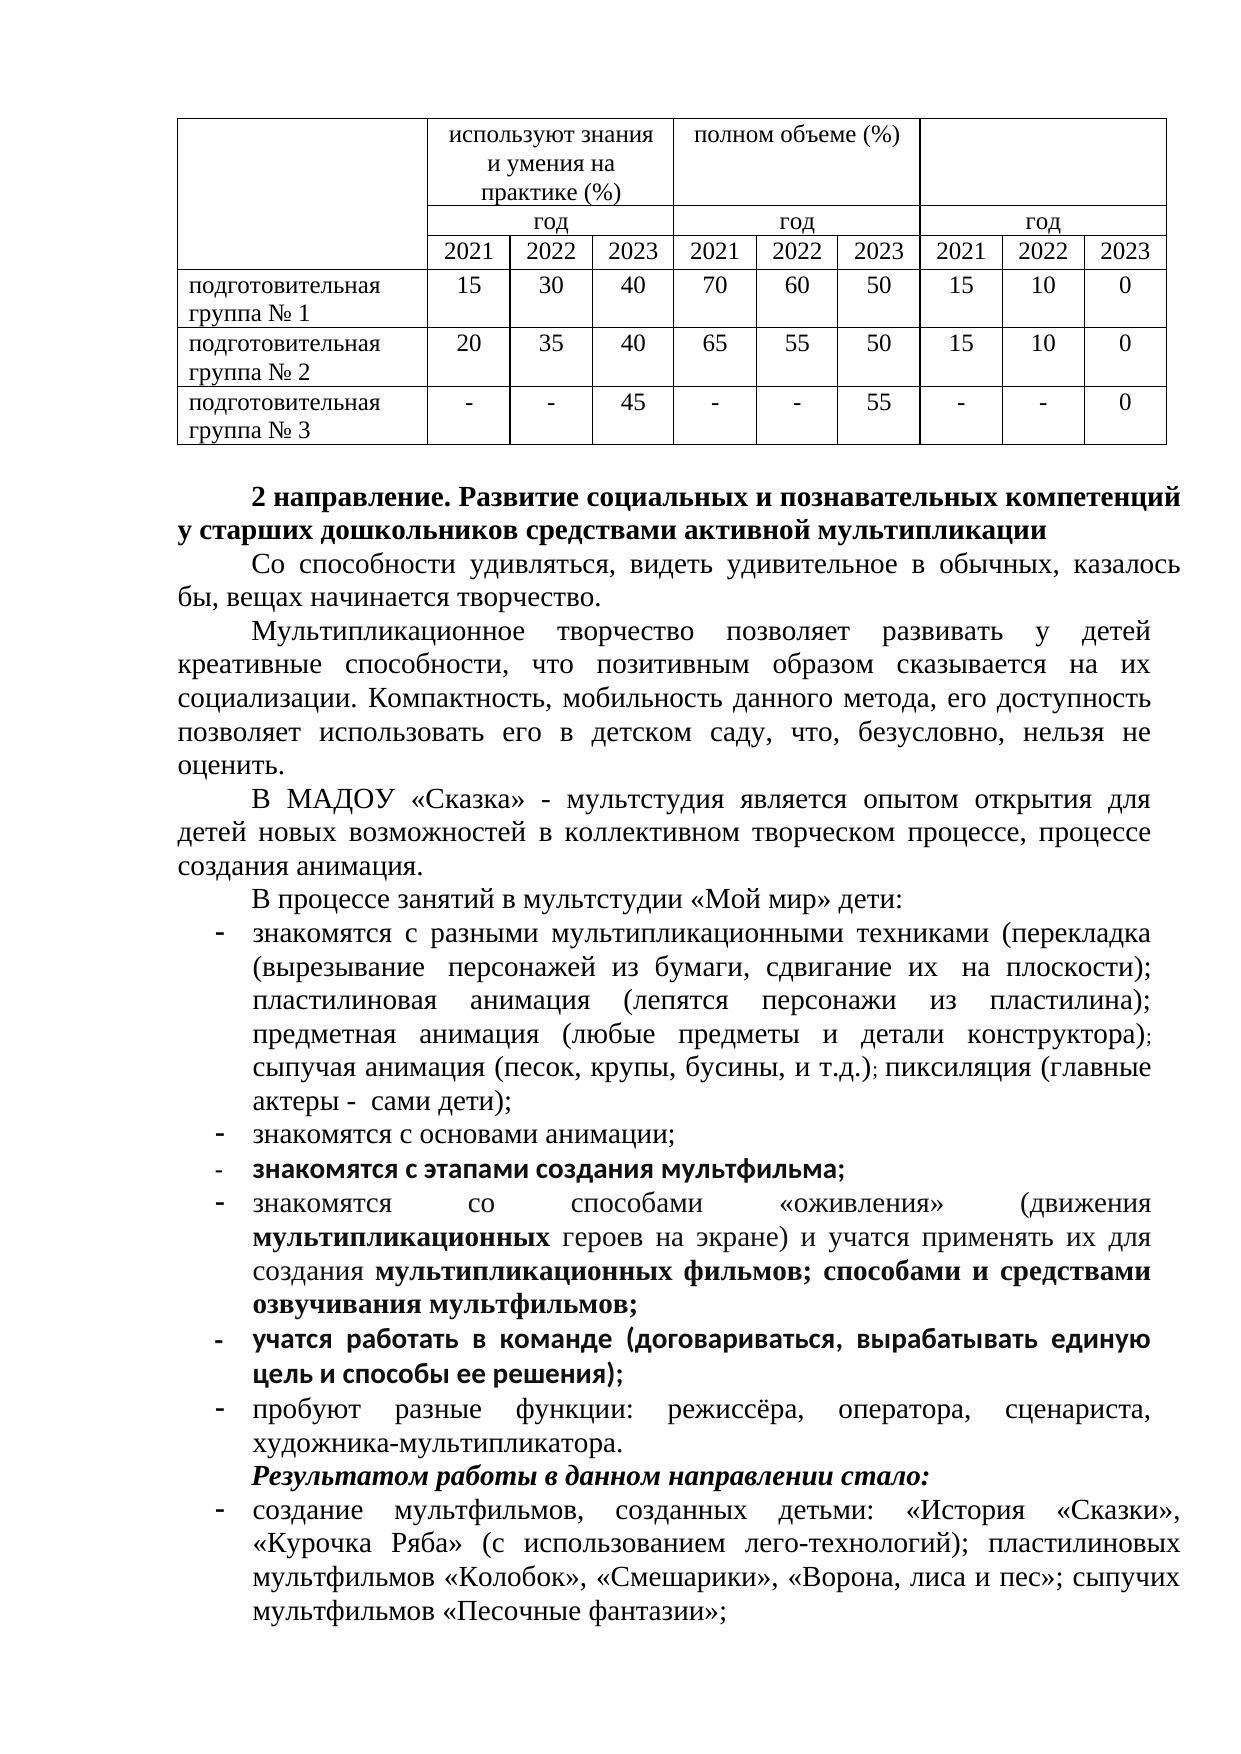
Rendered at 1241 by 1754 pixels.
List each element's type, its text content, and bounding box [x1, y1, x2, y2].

table_cell 15 [921, 328, 1002, 386]
list знакомятся с этапами создания мультфильма; [215, 1150, 1152, 1186]
table_cell 65 [674, 328, 756, 386]
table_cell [428, 119, 673, 205]
table_cell 2022 [511, 236, 592, 269]
table_cell 50 [838, 328, 919, 386]
table_cell 2023 [838, 236, 919, 269]
table_cell 10 [1003, 270, 1084, 327]
table_cell 2021 [921, 236, 1002, 269]
table_cell 55 [838, 387, 919, 444]
table_cell 40 [593, 328, 673, 386]
table_cell подготовительная группа № 1 [178, 270, 427, 327]
text Мультипликационное творчество позволяет развивать у детей креативные способности, что позитивным образом сказывается на их социализации. Компактность, мобильность данного метода, его доступность позволяет использовать его в детском саду, что, безусловно, нельзя не оценить. [177, 613, 1152, 781]
list знакомятся с разными мультипликационными техниками (перекладка (вырезывание персонажей из бумаги, сдвигание их на плоскости); пластилиновая анимация (лепятся персонажи из пластилина); предметная анимация (любые предметы и детали конструктора); сыпучая анимация (песок, крупы, бусины, и т.д.); пиксиляция (главные актеры - сами дети); [215, 915, 1152, 1116]
table_cell подготовительная группа № 2 [178, 328, 427, 386]
table_cell 60 [757, 270, 837, 327]
table_cell 15 [921, 270, 1002, 327]
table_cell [921, 119, 1166, 205]
table_cell 2022 [757, 236, 837, 269]
table_cell 35 [511, 328, 592, 386]
list пробуют разные функции: режиссёра, оператора, сценариста, художника-мультипликатора. [215, 1391, 1152, 1458]
table_cell 0 [1085, 270, 1166, 327]
table_cell 20 [428, 328, 509, 386]
table_cell 2023 [1085, 236, 1166, 269]
list знакомятся со способами «оживления» (движения мультипликационных героев на экране) и учатся применять их для создания мультипликационных фильмов; способами и средствами озвучивания мультфильмов; [215, 1186, 1152, 1320]
table_cell год [921, 206, 1166, 235]
table_cell - [428, 387, 509, 444]
table_cell - [511, 387, 592, 444]
table_cell 10 [1003, 328, 1084, 386]
table_cell 45 [593, 387, 673, 444]
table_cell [674, 119, 919, 205]
list учатся работать в команде (договариваться, вырабатывать единую цель и способы ее решения); [215, 1320, 1152, 1391]
text В процессе занятий в мультстудии «Мой мир» дети: [177, 881, 1152, 915]
text В МАДОУ «Сказка» - мультстудия является опытом открытия для детей новых возможностей в коллективном творческом процессе, процессе создания анимация. [177, 781, 1152, 881]
table_cell 2023 [593, 236, 673, 269]
table_cell 2021 [674, 236, 756, 269]
table_cell год [674, 206, 919, 235]
table_cell подготовительная группа № 3 [178, 387, 427, 444]
table_cell - [921, 387, 1002, 444]
text 2 направление. Развитие социальных и познавательных компетенций у старших дошкольников средствами активной мультипликации [177, 479, 1181, 546]
table_cell - [1003, 387, 1084, 444]
text Результатом работы в данном направлении стало: [177, 1458, 1181, 1492]
table_cell - [674, 387, 756, 444]
table_cell 40 [593, 270, 673, 327]
table_cell 55 [757, 328, 837, 386]
list создание мультфильмов, созданных детьми: «История «Сказки», «Курочка Ряба» (с использованием лего-технологий); пластилиновых мультфильмов «Колобок», «Смешарики», «Ворона, лиса и пес»; сыпучих мультфильмов «Песочные фантазии»; [215, 1492, 1181, 1626]
table_cell 30 [511, 270, 592, 327]
table_cell год [428, 206, 673, 235]
table_cell 70 [674, 270, 756, 327]
table_cell 2022 [1003, 236, 1084, 269]
table_cell 50 [838, 270, 919, 327]
table_cell 0 [1085, 328, 1166, 386]
list знакомятся с основами анимации; [215, 1116, 1152, 1150]
table_cell 15 [428, 270, 509, 327]
table_cell - [757, 387, 837, 444]
text Со способности удивляться, видеть удивительное в обычных, казалось бы, вещах начинается творчество. [177, 546, 1181, 613]
table_cell 2021 [428, 236, 509, 269]
table_cell 0 [1085, 387, 1166, 444]
